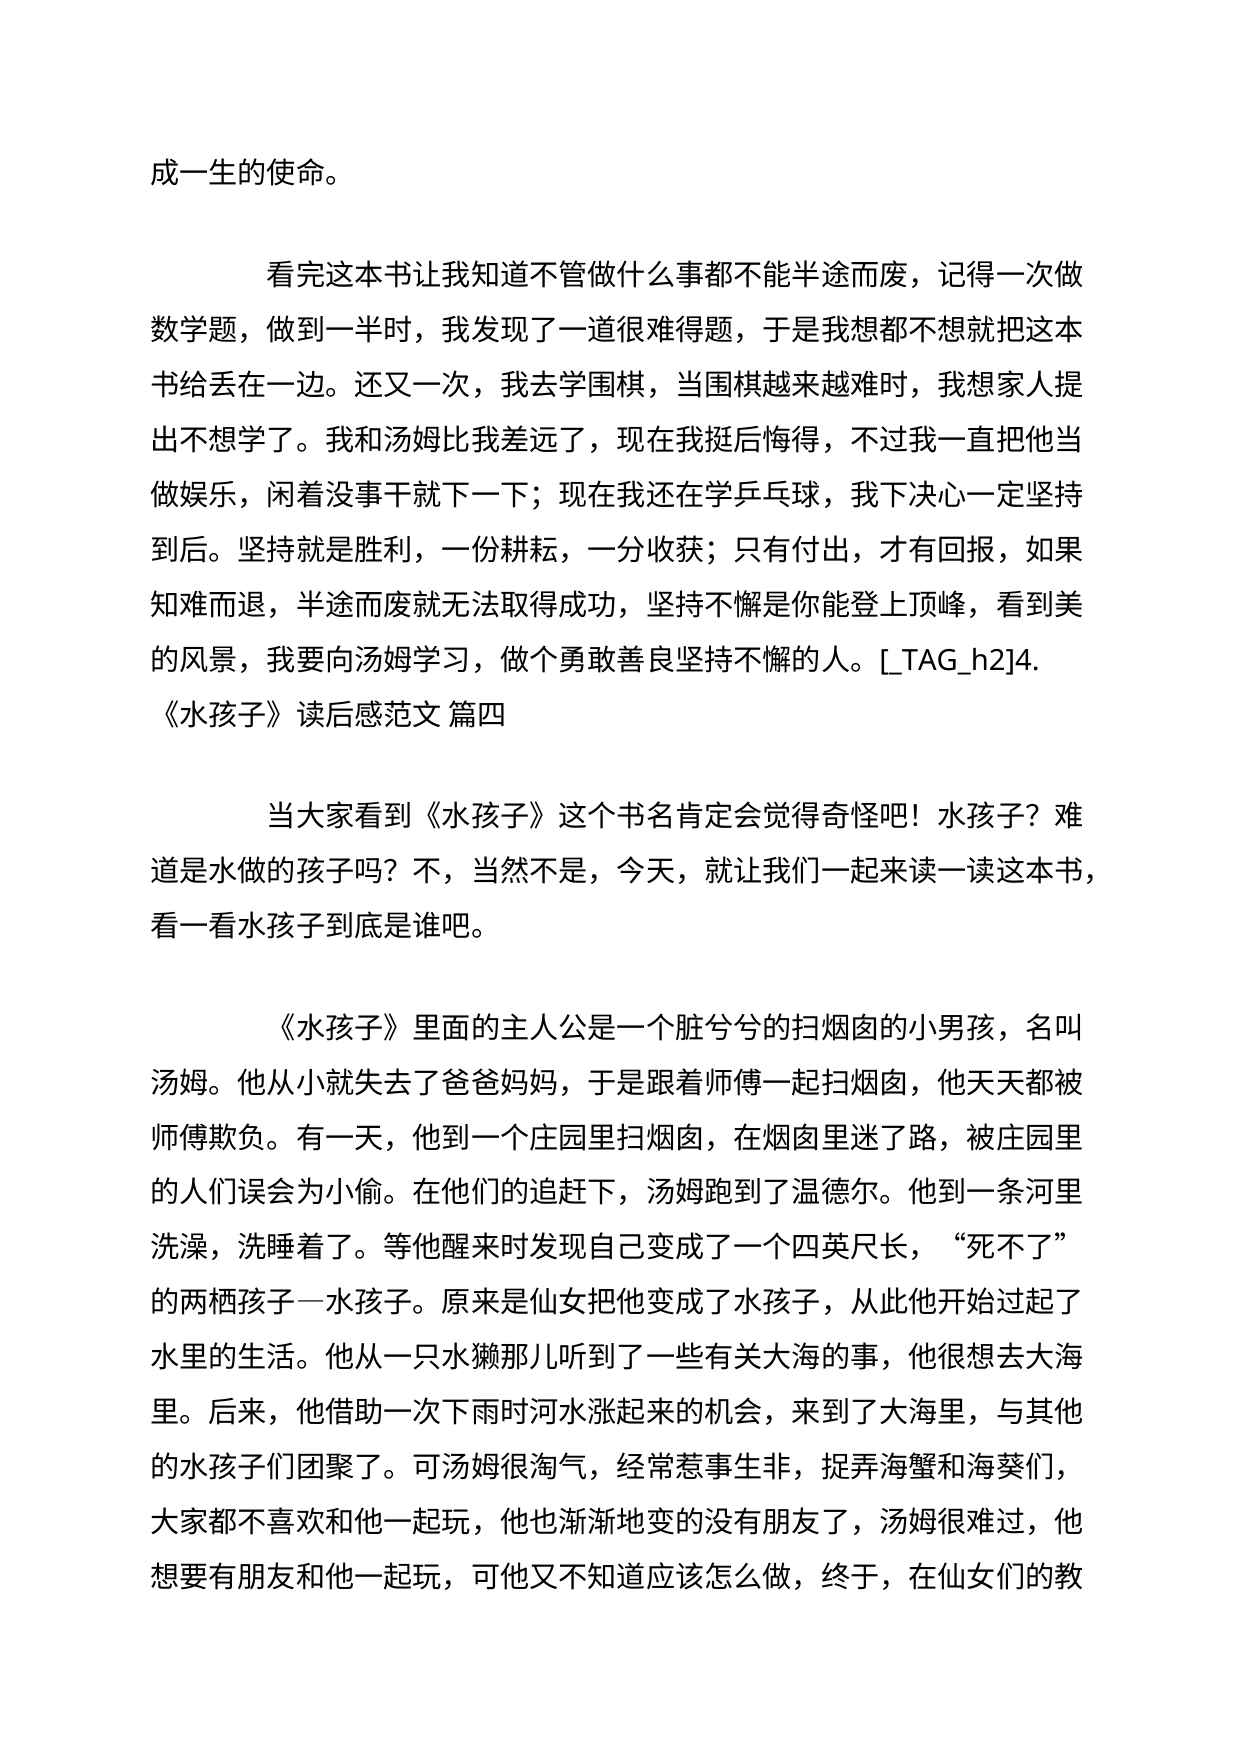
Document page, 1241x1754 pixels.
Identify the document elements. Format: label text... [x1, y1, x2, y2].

text 看完这本书让我知道不管做什么事都不能半途而废，记得一次做数学题，做到一半时，我发现了一道很难得题，于是我想都不想就把这本书给丢在一边。还又一次，我去学围棋，当围棋越来越难时，我想家人提出不想学了。我和汤姆比我差远了，现在我挺后悔得，不过我一直把他当做娱乐，闲着没事干就下一下；现在我还在学乒乓球，我下决心一定坚持到后。坚持就是胜利，一份耕耘，一分收获；只有付出，才有回报，如果知难而退，半途而废就无法取得成功，坚持不懈是你能登上顶峰，看到美的风景，我要向汤姆学习，做个勇敢善良坚持不懈的人。[_TAG_h2]4.《水孩子》读后感范文 篇四 [150, 252, 1090, 733]
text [150, 150, 1090, 192]
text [150, 1004, 1090, 1596]
text 当大家看到《水孩子》这个书名肯定会觉得奇怪吧！水孩子？难道是水做的孩子吗？不，当然不是，今天，就让我们一起来读一读这本书，看一看水孩子到底是谁吧。 [150, 793, 1090, 945]
